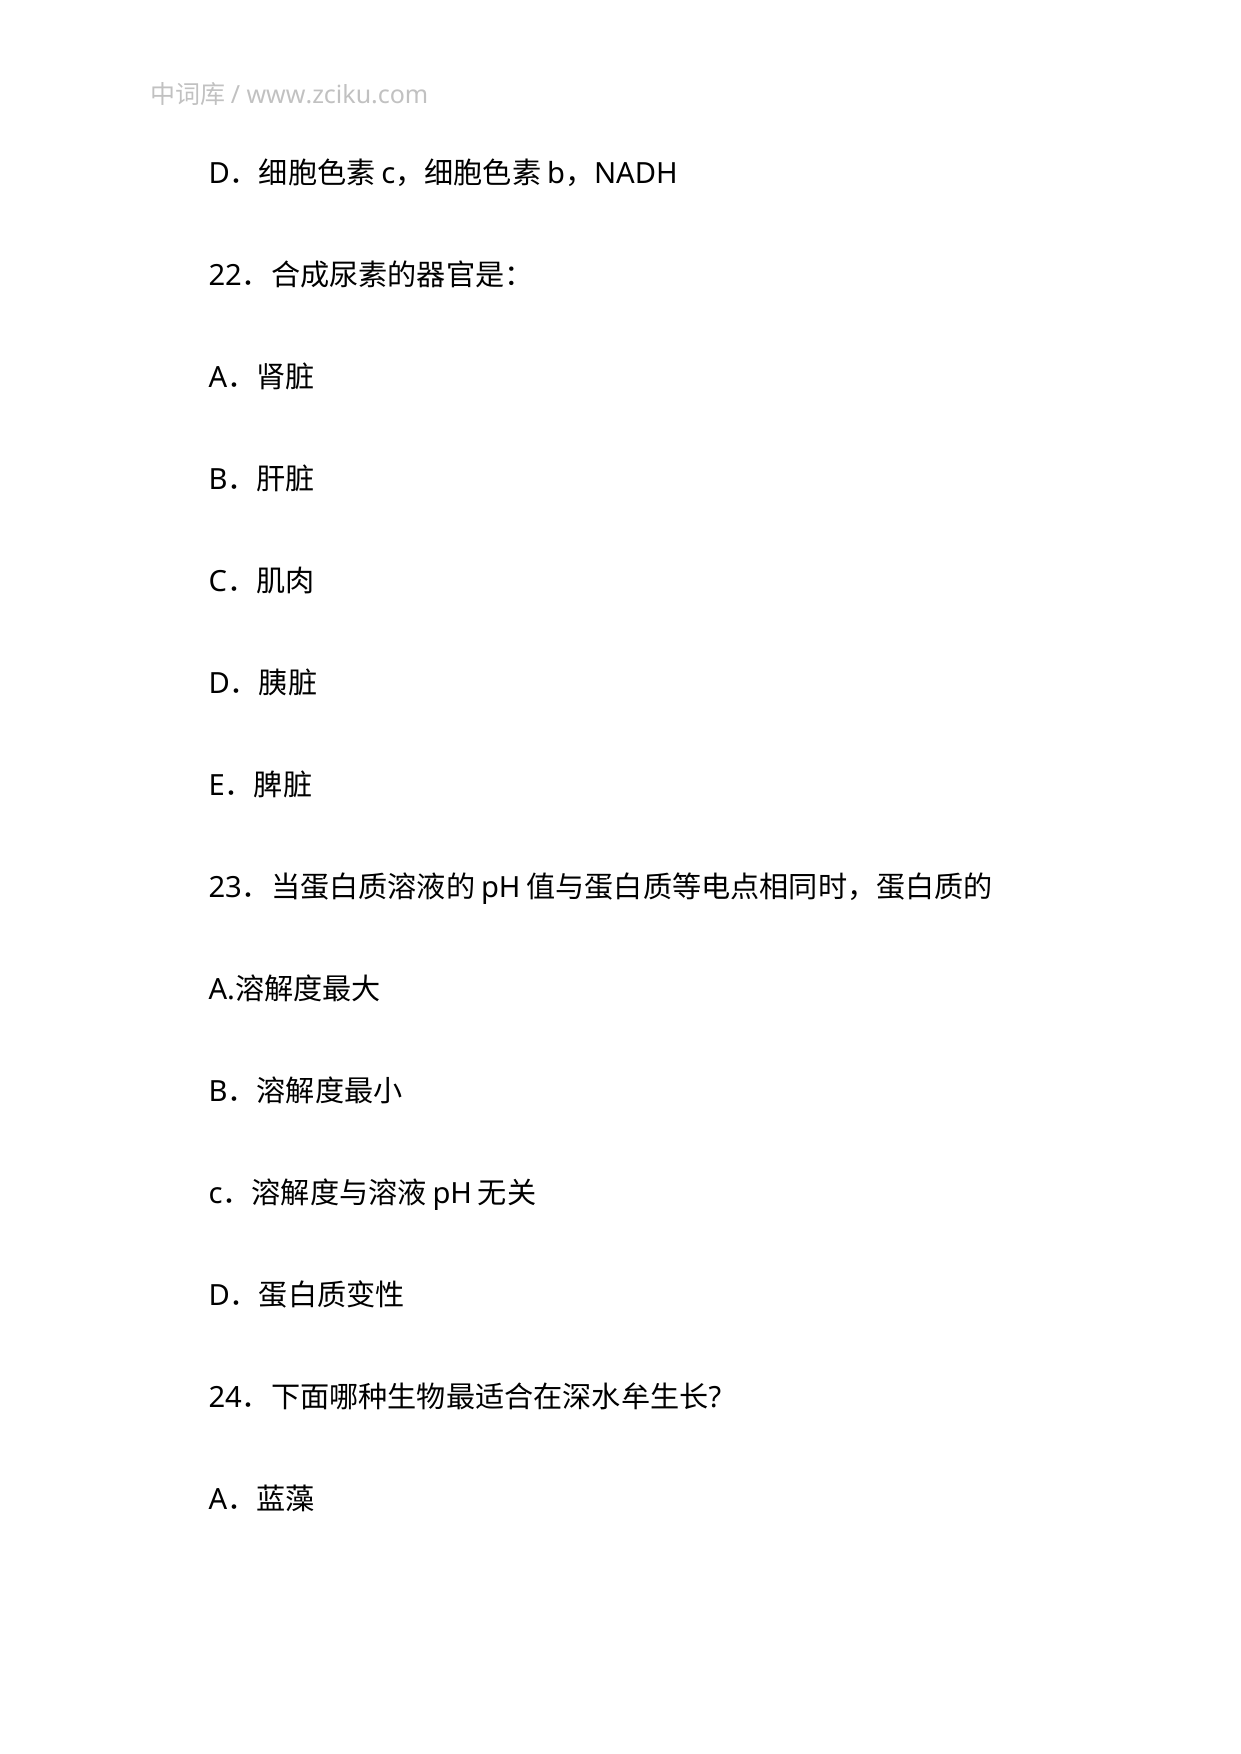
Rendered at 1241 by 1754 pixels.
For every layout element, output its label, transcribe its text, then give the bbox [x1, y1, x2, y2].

text D．胰脏 [150, 660, 1090, 702]
text E．脾脏 [150, 762, 1090, 804]
text c．溶解度与溶液pH无关 [150, 1170, 1090, 1212]
text C．肌肉 [150, 558, 1090, 600]
text D．蛋白质变性 [150, 1272, 1090, 1314]
text 22．合成尿素的器官是： [150, 252, 1090, 294]
text B．溶解度最小 [150, 1068, 1090, 1110]
text B．肝脏 [150, 456, 1090, 498]
text A．蓝藻 [150, 1476, 1090, 1518]
text 23．当蛋白质溶液的pH值与蛋白质等电点相同时，蛋白质的 [150, 864, 1090, 906]
text A.溶解度最大 [150, 966, 1090, 1008]
text 24．下面哪种生物最适合在深水牟生长? [150, 1374, 1090, 1416]
text D．细胞色素c，细胞色素b，NADH [150, 150, 1090, 192]
text A．肾脏 [150, 354, 1090, 396]
